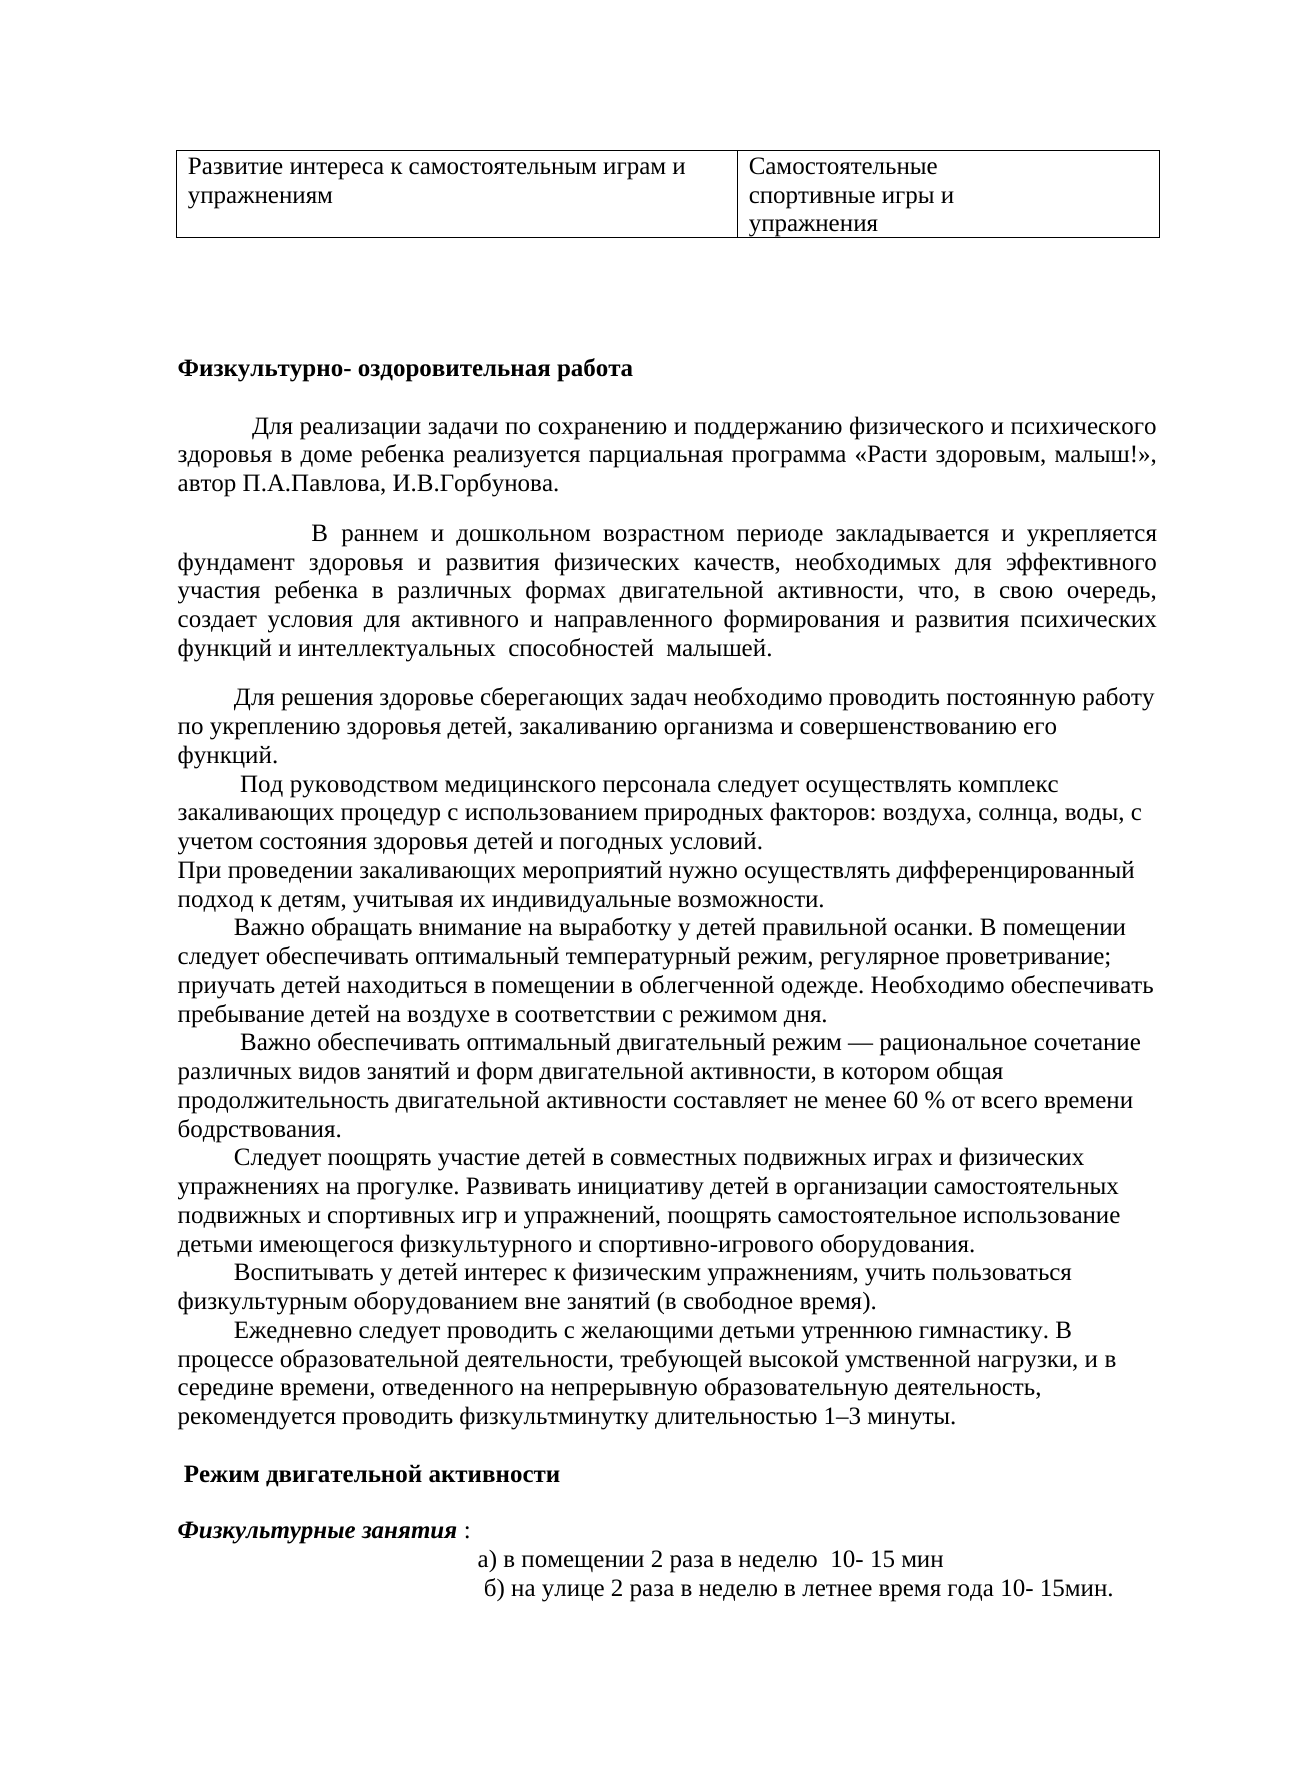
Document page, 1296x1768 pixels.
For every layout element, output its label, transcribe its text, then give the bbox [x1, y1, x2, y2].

text Физкультурно- оздоровительная работа [177, 353, 1158, 382]
table_cell [1000, 151, 1159, 237]
text При проведении закаливающих мероприятий нужно осуществлять дифференцированный подход к детям, учитывая их индивидуальные возможности. [177, 855, 1158, 912]
text Режим двигательной активности [177, 1459, 1158, 1487]
text Ежедневно следует проводить с желающими детьми утреннюю гимнастику. В процессе образовательной деятельности, требующей высокой умственной нагрузки, и в середине времени, отведенного на непрерывную образовательную деятельность, рекомендуется проводить физкультминутку длительностью 1–3 минуты. [177, 1315, 1158, 1430]
text Под руководством медицинского персонала следует осуществлять комплекс закаливающих процедур с использованием природных факторов: воздуха, солнца, воды, с учетом состояния здоровья детей и погодных условий. [177, 769, 1158, 855]
text Важно обращать внимание на выработку у детей правильной осанки. В помещении следует обеспечивать оптимальный температурный режим, регулярное проветривание; приучать детей находиться в помещении в облегченной одежде. Необходимо обеспечивать пребывание детей на воздухе в соответствии с режимом дня. [177, 912, 1158, 1027]
text б) на улице 2 раза в неделю в летнее время года 10- 15мин. [177, 1573, 1158, 1602]
text Воспитывать у детей интерес к физическим упражнениям, учить пользоваться физкультурным оборудованием вне занятий (в свободное время). [177, 1257, 1158, 1315]
text Для реализации задачи по сохранению и поддержанию физического и психического здоровья в доме ребенка реализуется парциальная программа «Расти здоровым, малыш!», автор П.А.Павлова, И.В.Горбунова. [177, 411, 1158, 497]
table_cell Самостоятельные спортивные игры и упражнения [738, 151, 1000, 237]
text Для решения здоровье сберегающих задач необходимо проводить постоянную работу по укреплению здоровья детей, закаливанию организма и совершенствованию его функций. [177, 682, 1158, 769]
text а) в помещении 2 раза в неделю 10- 15 мин [177, 1544, 1158, 1573]
text Физкультурные занятия : [177, 1516, 1158, 1544]
text Следует поощрять участие детей в совместных подвижных играх и физических упражнениях на прогулке. Развивать инициативу детей в организации самостоятельных подвижных и спортивных игр и упражнений, поощрять самостоятельное использование детьми имеющегося физкультурного и спортивно-игрового оборудования. [177, 1142, 1158, 1257]
text В раннем и дошкольном возрастном периоде закладывается и укрепляется фундамент здоровья и развития физических качеств, необходимых для эффективного участия ребенка в различных формах двигательной активности, что, в свою очередь, создает условия для активного и направленного формирования и развития психических функций и интеллектуальных способностей малышей. [177, 518, 1158, 662]
text Важно обеспечивать оптимальный двигательный режим — рациональное сочетание различных видов занятий и форм двигательной активности, в котором общая продолжительность двигательной активности составляет не менее 60 % от всего времени бодрствования. [177, 1027, 1158, 1142]
table_cell Развитие интереса к самостоятельным играм и упражнениям [177, 151, 737, 237]
